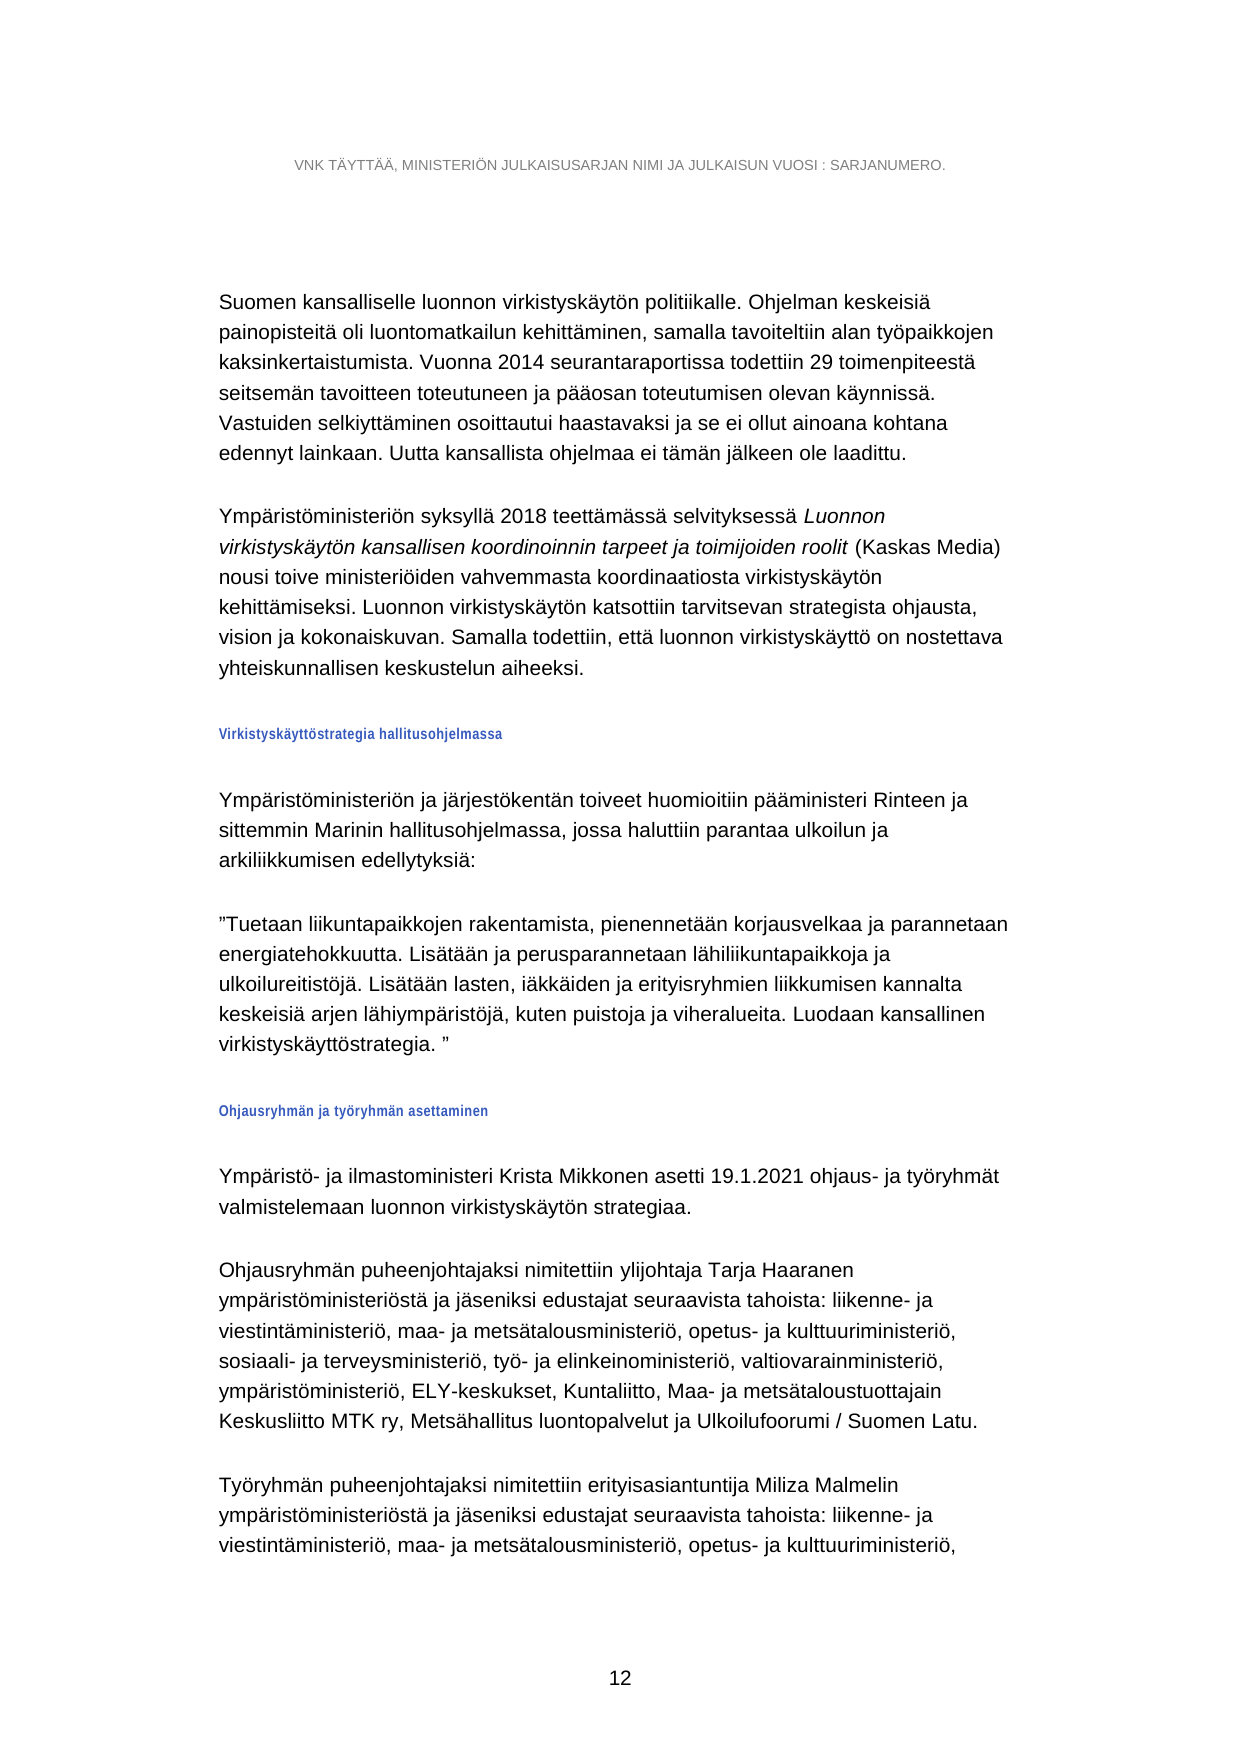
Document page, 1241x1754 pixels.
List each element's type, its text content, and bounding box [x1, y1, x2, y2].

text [218, 283, 1022, 465]
text Ympäristö- ja ilmastoministeri Krista Mikkonen asetti 19.1.2021 ohjaus- ja työryhmät valmistelemaan luonnon virkistyskäytön strategiaa. [218, 1158, 1022, 1218]
text Ohjausryhmän ja työryhmän asettaminen [218, 1102, 1022, 1133]
text Virkistyskäyttöstrategia hallitusohjelmassa [218, 725, 1022, 756]
text Ympäristöministeriön syksyllä 2018 teettämässä selvityksessä Luonnon virkistyskäytön kansallisen koordinoinnin tarpeet ja toimijoiden roolit (Kaskas Media) nousi toive ministeriöiden vahvemmasta koordinaatiosta virkistyskäytön kehittämiseksi. Luonnon virkistyskäytön katsottiin tarvitsevan strategista ohjausta, vision ja kokonaiskuvan. Samalla todettiin, että luonnon virkistyskäyttö on nostettava yhteiskunnallisen keskustelun aiheeksi. [218, 498, 1022, 679]
text Ympäristöministeriön ja järjestökentän toiveet huomioitiin pääministeri Rinteen ja sittemmin Marinin hallitusohjelmassa, jossa haluttiin parantaa ulkoilun ja arkiliikkumisen edellytyksiä: [218, 781, 1022, 872]
text Ohjausryhmän puheenjohtajaksi nimitettiin ylijohtaja Tarja Haaranen ympäristöministeriöstä ja jäseniksi edustajat seuraavista tahoista: liikenne- ja viestintäministeriö, maa- ja metsätalousministeriö, opetus- ja kulttuuriministeriö, sosiaali- ja terveysministeriö, työ- ja elinkeinoministeriö, valtiovarainministeriö, ympäristöministeriö, ELY-keskukset, Kuntaliitto, Maa- ja metsätaloustuottajain Keskusliitto MTK ry, Metsähallitus luontopalvelut ja Ulkoilufoorumi / Suomen Latu. [218, 1252, 1022, 1433]
text ”Tuetaan liikuntapaikkojen rakentamista, pienennetään korjausvelkaa ja parannetaan energiatehokkuutta. Lisätään ja perusparannetaan lähiliikuntapaikkoja ja ulkoilureitistöjä. Lisätään lasten, iäkkäiden ja erityisryhmien liikkumisen kannalta keskeisiä arjen lähiympäristöjä, kuten puistoja ja viheralueita. Luodaan kansallinen virkistyskäyttöstrategia. ” [218, 905, 1022, 1056]
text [218, 1466, 1022, 1557]
